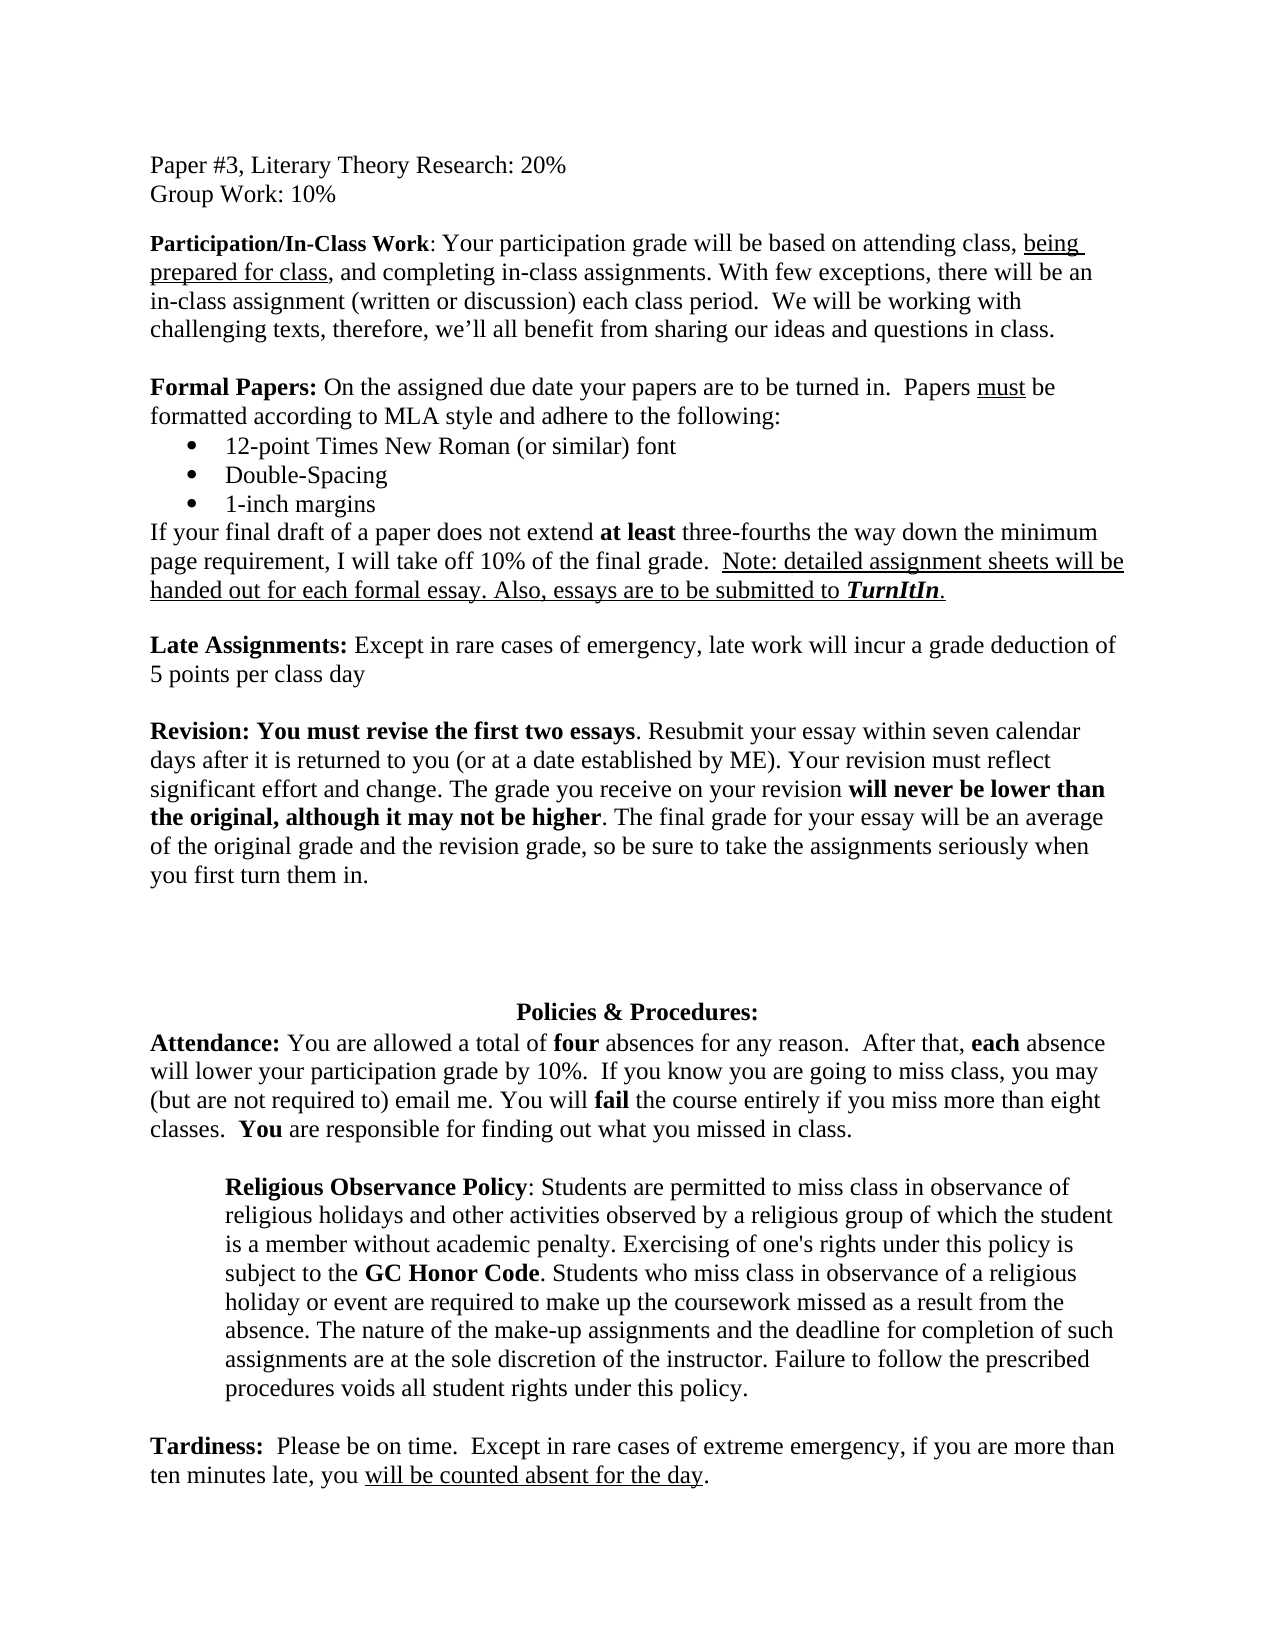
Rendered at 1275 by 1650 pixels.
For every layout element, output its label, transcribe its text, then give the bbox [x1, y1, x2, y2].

text Tardiness: Please be on time. Except in rare cases of extreme emergency, if you are more than ten minutes late, you will be counted absent for the day. [709, 1431, 1125, 1488]
list 1-inch margins [187, 489, 1125, 517]
text Late Assignments: Except in rare cases of emergency, late work will incur a grade deduction of 5 points per class day [150, 630, 1125, 687]
list 12-point Times New Roman (or similar) font [187, 431, 1125, 460]
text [150, 150, 1125, 207]
text Policies & Procedures: [150, 997, 1125, 1026]
list Double-Spacing [187, 460, 1125, 489]
text Religious Observance Policy: Students are permitted to miss class in observance of religious holidays and other activities observed by a religious group of which the student is a member without academic penalty. Exercising of one's rights under this policy is subject to the GC Honor Code. Students who miss class in observance of a religious holiday or event are required to make up the coursework missed as a result from the absence. The nature of the make-up assignments and the deadline for completion of such assignments are at the sole discretion of the instructor. Failure to follow the prescribed procedures voids all student rights under this policy. [748, 1172, 1125, 1402]
text Attendance: You are allowed a total of four absences for any reason. After that, each absence will lower your participation grade by 10%. If you know you are going to miss class, you may (but are not required to) email me. You will fail the course entirely if you miss more than eight classes. You are responsible for finding out what you missed in class. [150, 1028, 1125, 1143]
text Revision: You must revise the first two essays. Resubmit your essay within seven calendar days after it is returned to you (or at a date established by ME). Your revision must reflect significant effort and change. The grade you receive on your revision will never be lower than the original, although it may not be higher. The final grade for your essay will be an average of the original grade and the revision grade, so be sure to take the assignments seriously when you first turn them in. [150, 687, 1125, 946]
text If your final draft of a paper does not extend at least three-fourths the way down the minimum page requirement, I will take off 10% of the final grade. Note: detailed assignment sheets will be handed out for each formal essay. Also, essays are to be submitted to TurnItIn. [150, 517, 1125, 604]
text Formal Papers: On the assigned due date your papers are to be turned in. Papers must be formatted according to MLA style and adhere to the following: [150, 372, 1125, 429]
text Participation/In-Class Work: Your participation grade will be based on attending class, being prepared for class, and completing in-class assignments. With few exceptions, there will be an in-class assignment (written or discussion) each class period. We will be working with challenging texts, therefore, we’ll all benefit from sharing our ideas and questions in class. [150, 228, 1125, 343]
